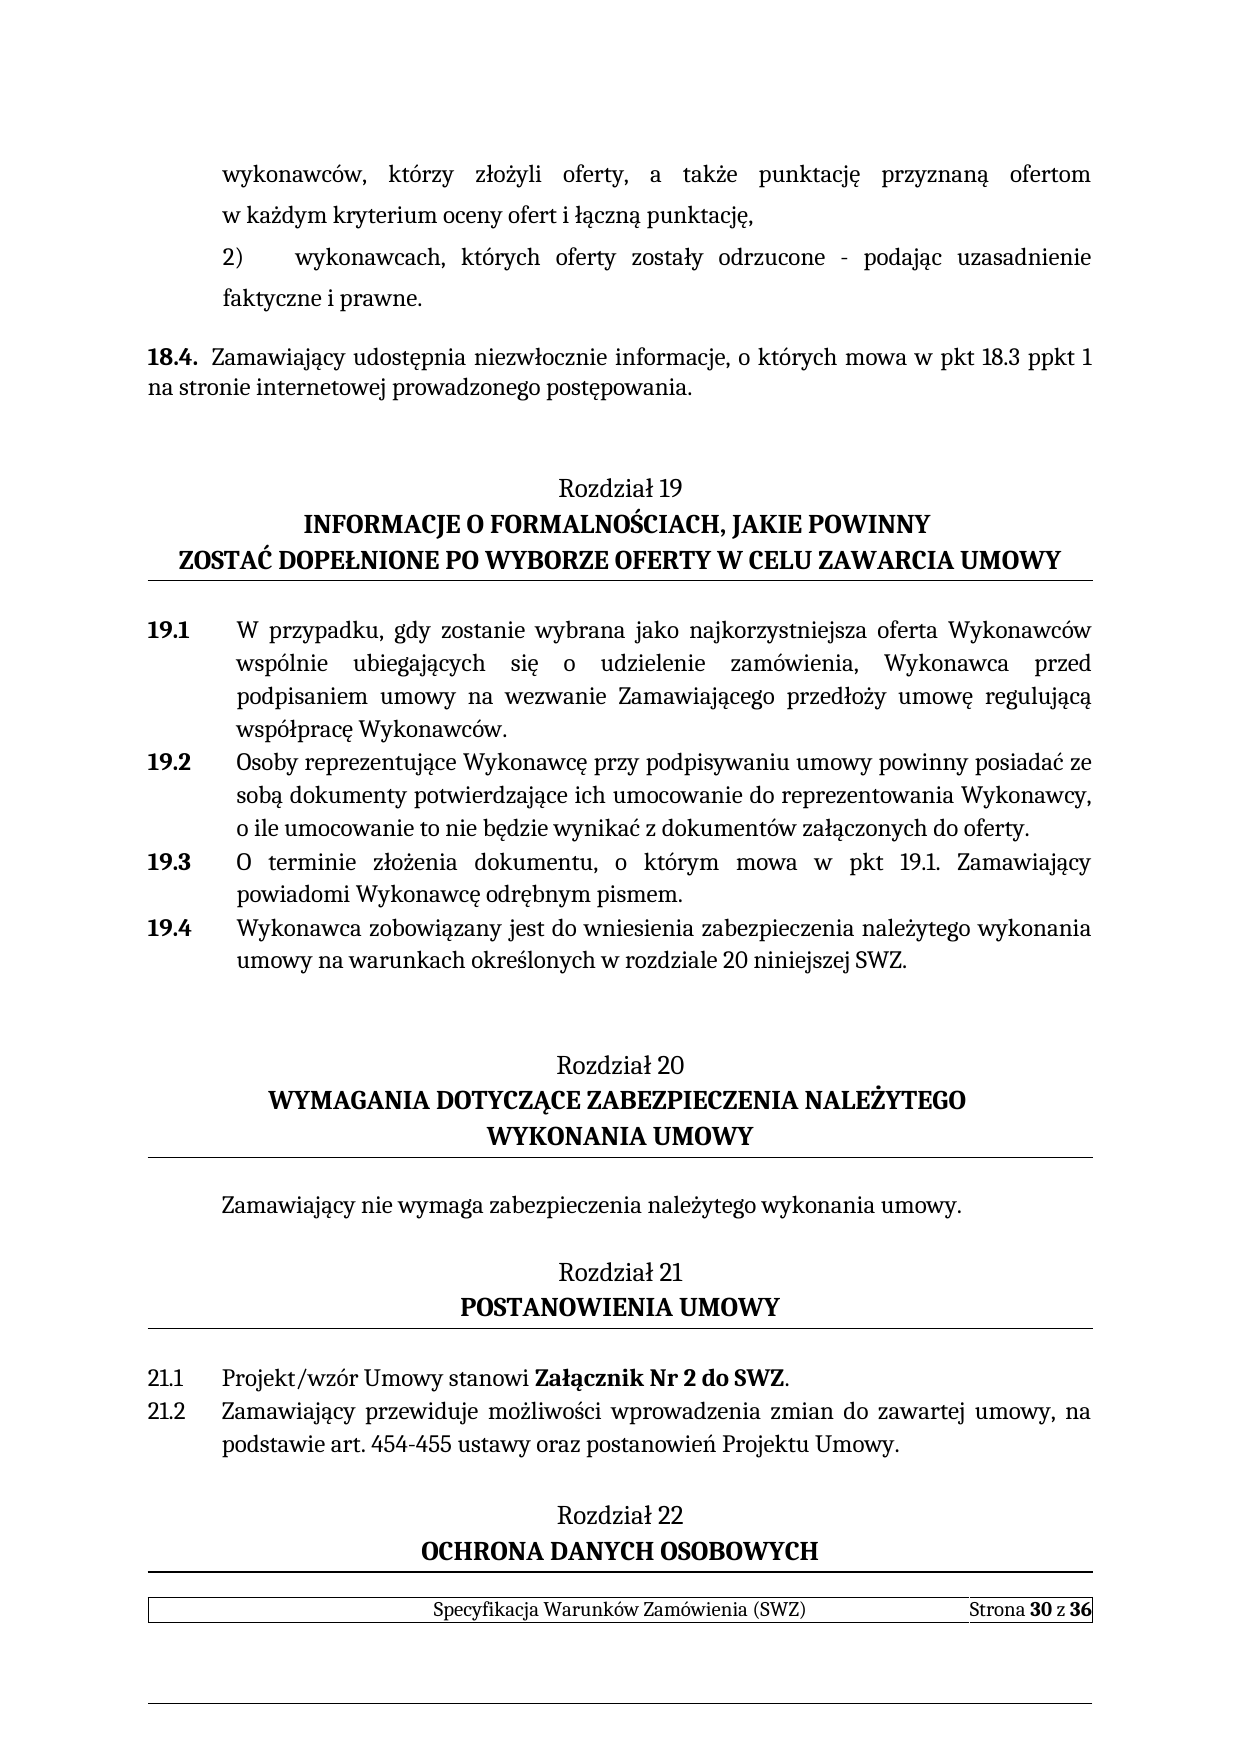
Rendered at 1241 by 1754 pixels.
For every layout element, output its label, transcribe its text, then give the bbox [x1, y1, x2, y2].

table_header Rozdział 20 WYMAGANIA DOTYCZĄCE ZABEZPIECZENIA NALEŻYTEGO WYKONANIA UMOWY [148, 1050, 1093, 1157]
list 2) wykonawcach, których oferty zostały odrzucone - podając uzasadnienie faktyczne i prawne. [223, 230, 1092, 313]
list O terminie złożenia dokumentu, o którym mowa w pkt 19.1. Zamawiający powiadomi Wykonawcę odrębnym pismem. [148, 847, 1092, 909]
table_header Rozdział 19 INFORMACJE O FORMALNOŚCIACH, JAKIE POWINNY ZOSTAĆ DOPEŁNIONE PO WYBORZE OFERTY W CELU ZAWARCIA UMOWY [148, 473, 1093, 580]
table_header Rozdział 21 POSTANOWIENIA UMOWY [148, 1257, 1093, 1328]
list 18.4. Zamawiający udostępnia niezwłocznie informacje, o których mowa w pkt 18.3 ppkt 1 na stronie internetowej prowadzonego postępowania. [148, 343, 1092, 402]
list Zamawiający nie wymaga zabezpieczenia należytego wykonania umowy. [222, 1191, 1092, 1219]
list Wykonawca zobowiązany jest do wniesienia zabezpieczenia należytego wykonania umowy na warunkach określonych w rozdziale 20 niniejszej SWZ. [148, 913, 1092, 975]
list Projekt/wzór Umowy stanowi Załącznik Nr 2 do SWZ. [148, 1364, 1092, 1393]
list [223, 148, 1092, 230]
table_header Rozdział 22 OCHRONA DANYCH OSOBOWYCH [148, 1500, 1093, 1571]
list Zamawiający przewiduje możliwości wprowadzenia zmian do zawartej umowy, na podstawie art. 454-455 ustawy oraz postanowień Projektu Umowy. [148, 1397, 1092, 1459]
list W przypadku, gdy zostanie wybrana jako najkorzystniejsza oferta Wykonawców wspólnie ubiegających się o udzielenie zamówienia, Wykonawca przed podpisaniem umowy na wezwanie Zamawiającego przedłoży umowę regulującą współpracę Wykonawców. [148, 616, 1092, 744]
list Osoby reprezentujące Wykonawcę przy podpisywaniu umowy powinny posiadać ze sobą dokumenty potwierdzające ich umocowanie do reprezentowania Wykonawcy, o ile umocowanie to nie będzie wynikać z dokumentów załączonych do oferty. [148, 748, 1092, 843]
